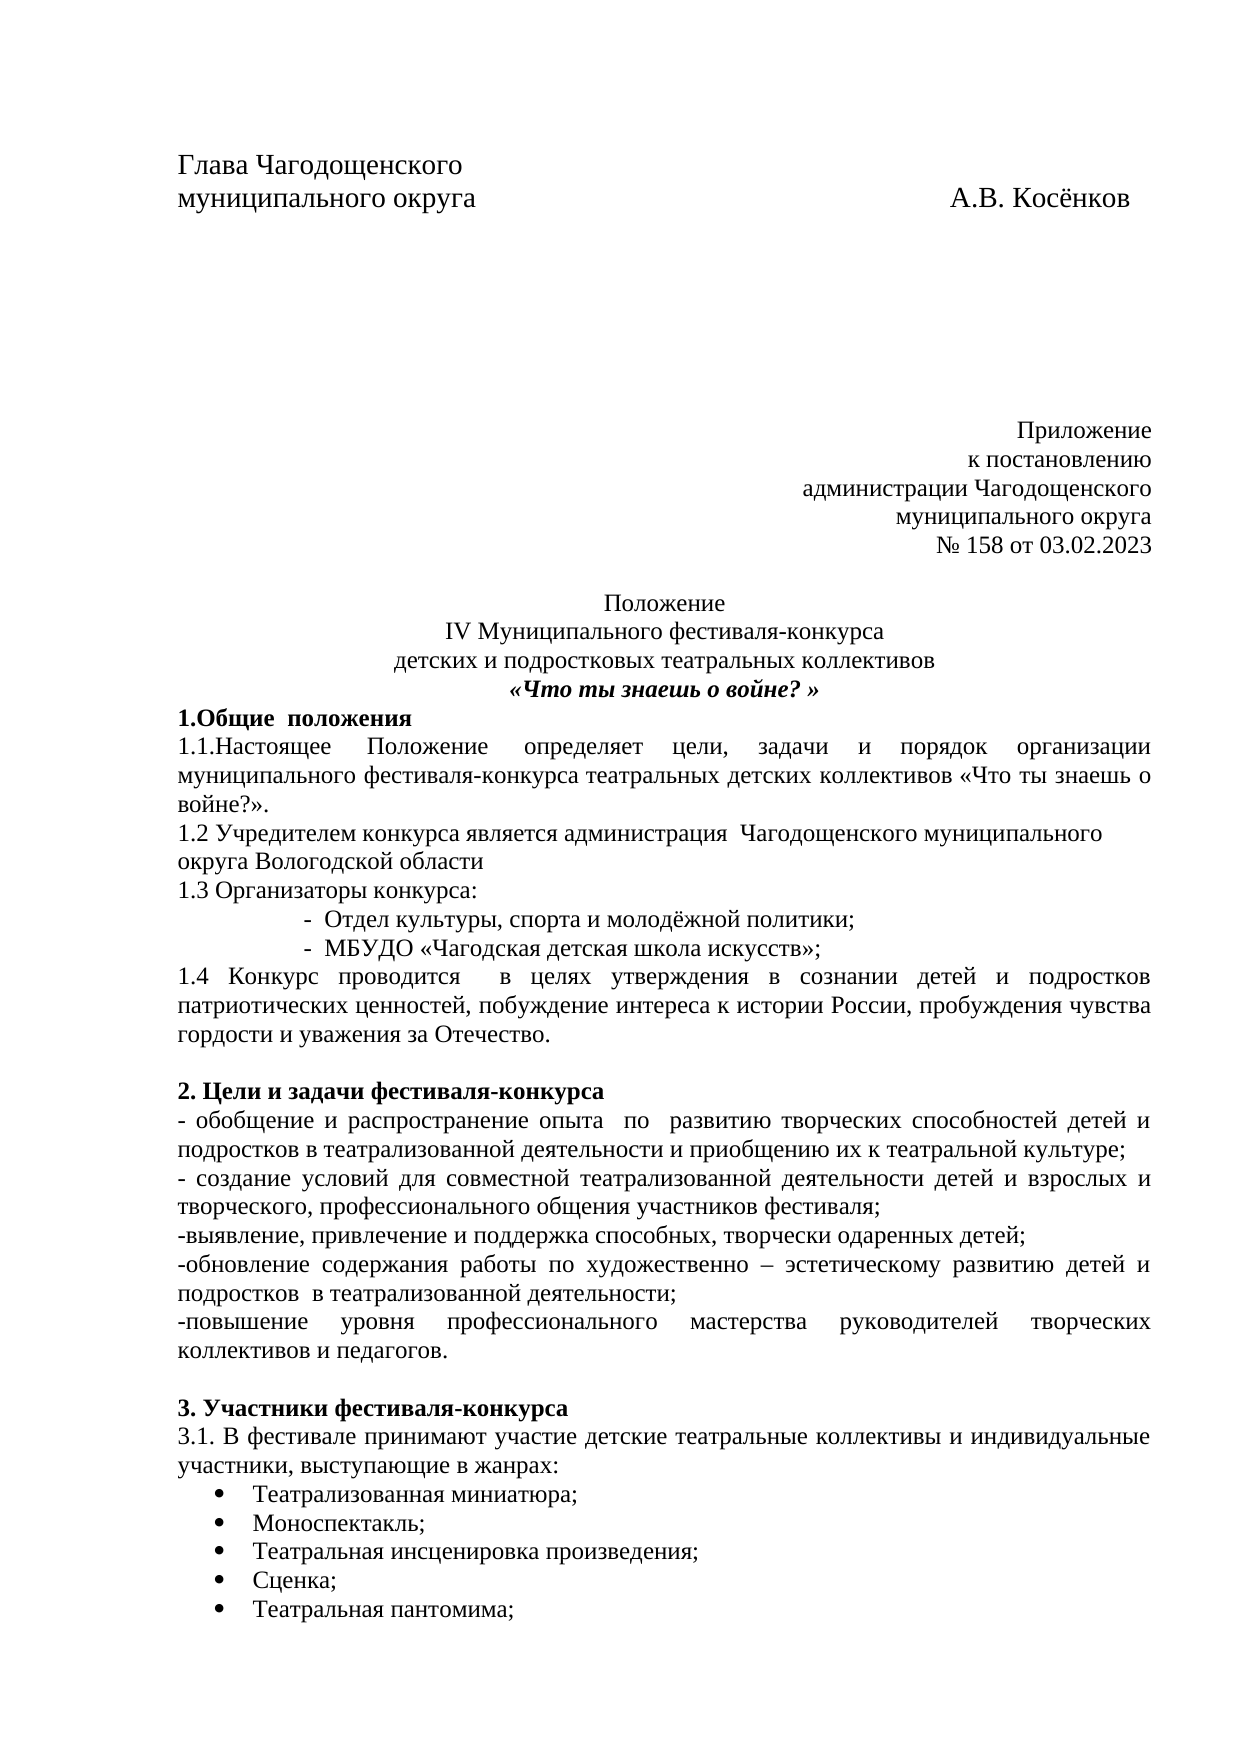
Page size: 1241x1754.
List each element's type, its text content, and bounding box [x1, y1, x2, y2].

text № 158 от 03.02.2023 [177, 530, 1152, 559]
text муниципального округа [177, 501, 1152, 530]
list Сценка; [215, 1565, 1152, 1594]
text 3. Участники фестиваля-конкурса [177, 1393, 1152, 1421]
text муниципального округа А.В. Косёнков [177, 180, 1152, 214]
text - создание условий для совместной театрализованной деятельности детей и взрослых и творческого, профессионального общения участников фестиваля; [177, 1163, 1152, 1220]
text 1.4 Конкурс проводится в целях утверждения в сознании детей и подростков патриотических ценностей, побуждение интереса к истории России, пробуждения чувства гордости и уважения за Отечество. [177, 961, 1152, 1048]
text Глава Чагодощенского [177, 147, 1152, 180]
text 1.Общие положения [177, 703, 1152, 731]
text детских и подростковых театральных коллективов [177, 645, 1152, 674]
text -выявление, привлечение и поддержка способных, творчески одаренных детей; [177, 1220, 1152, 1249]
text -повышение уровня профессионального мастерства руководителей творческих коллективов и педагогов. [177, 1306, 1152, 1364]
text администрации Чагодощенского [177, 473, 1152, 501]
text IV Муниципального фестиваля-конкурса [177, 616, 1152, 645]
text 1.1.Настоящее Положение определяет цели, задачи и порядок организации муниципального фестиваля-конкурса театральных детских коллективов «Что ты знаешь о войне?». [177, 731, 1152, 818]
text к постановлению [177, 444, 1152, 473]
subtitle - МБУДО «Чагодская детская школа искусств»; [303, 933, 1152, 961]
text «Что ты знаешь о войне? » [177, 674, 1152, 703]
text - обобщение и распространение опыта по развитию творческих способностей детей и подростков в театрализованной деятельности и приобщению их к театральной культуре; [177, 1105, 1152, 1163]
text 2. Цели и задачи фестиваля-конкурса [177, 1076, 1152, 1105]
text Приложение [177, 415, 1152, 444]
text 1.3 Организаторы конкурса: [177, 875, 1152, 904]
text -обновление содержания работы по художественно – эстетическому развитию детей и подростков в театрализованной деятельности; [177, 1249, 1152, 1306]
text 3.1. В фестивале принимают участие детские театральные коллективы и индивидуальные участники, выступающие в жанрах: [177, 1421, 1152, 1479]
text 1.2 Учредителем конкурса является администрация Чагодощенского муниципального округа Вологодской области [177, 818, 1152, 875]
list Театрализованная миниатюра; [215, 1479, 1152, 1508]
list Театральная пантомима; [215, 1594, 1152, 1623]
text Положение [177, 588, 1152, 616]
list Театральная инсценировка произведения; [215, 1536, 1152, 1565]
list Моноспектакль; [215, 1508, 1152, 1536]
subtitle - Отдел культуры, спорта и молодёжной политики; [303, 904, 1152, 933]
